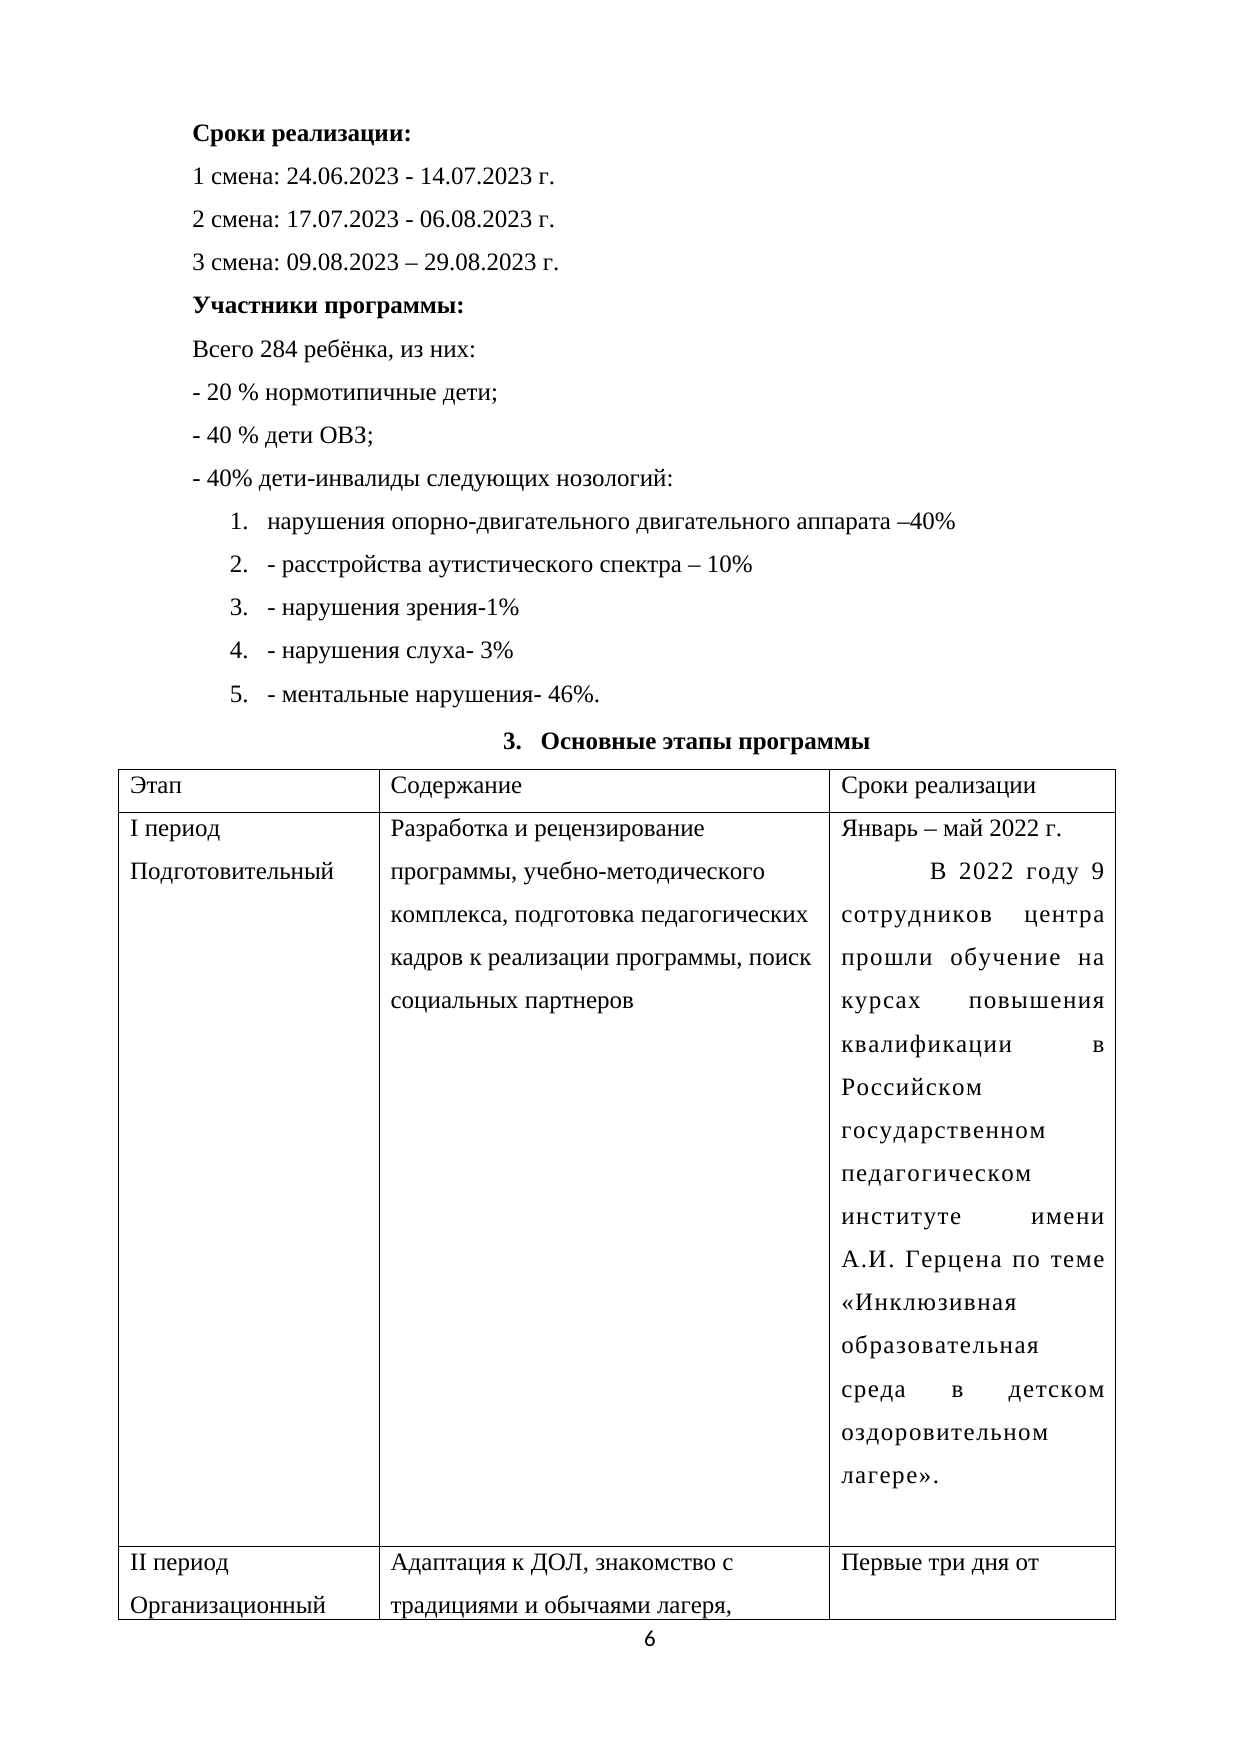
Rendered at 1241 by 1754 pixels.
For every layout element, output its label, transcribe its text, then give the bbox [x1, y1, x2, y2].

text 1 смена: 24.06.2023 - 14.07.2023 г. [148, 161, 1181, 190]
text Участники программы: [148, 291, 1181, 319]
text Сроки реализации: [148, 118, 1181, 147]
text - 40% дети-инвалиды следующих нозологий: [148, 463, 1181, 492]
subtitle Основные этапы программы [192, 726, 1181, 755]
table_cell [119, 1547, 379, 1619]
list - нарушения слуха- 3% [229, 636, 1181, 664]
list - нарушения зрения-1% [229, 592, 1181, 621]
table_header Этап [119, 770, 379, 812]
table_header Содержание [380, 770, 829, 812]
text 2 смена: 17.07.2023 - 06.08.2023 г. [148, 204, 1181, 233]
text 3 смена: 09.08.2023 – 29.08.2023 г. [148, 247, 1181, 276]
text - 40 % дети ОВЗ; [148, 420, 1181, 449]
text Всего 284 ребёнка, из них: [148, 334, 1181, 362]
table_cell Январь – май 2022 г. В 2022 году 9 сотрудников центра прошли обучение на курсах повышения квалификации в Российском государственном педагогическом институте имени А.И. Герцена по теме «Инклюзивная образовательная среда в детском оздоровительном лагере». [830, 813, 1115, 1546]
table_cell Разработка и рецензирование программы, учебно-методического комплекса, подготовка педагогических кадров к реализации программы, поиск социальных партнеров [380, 813, 829, 1546]
text - 20 % нормотипичные дети; [148, 377, 1181, 406]
list - ментальные нарушения- 46%. [229, 679, 1181, 707]
table_cell I период Подготовительный [119, 813, 379, 1546]
table_header Сроки реализации [830, 770, 1115, 812]
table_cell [380, 1547, 829, 1619]
list нарушения опорно-двигательного двигательного аппарата –40% [229, 506, 1181, 535]
list - расстройства аутистического спектра – 10% [229, 549, 1181, 578]
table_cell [830, 1547, 1115, 1619]
